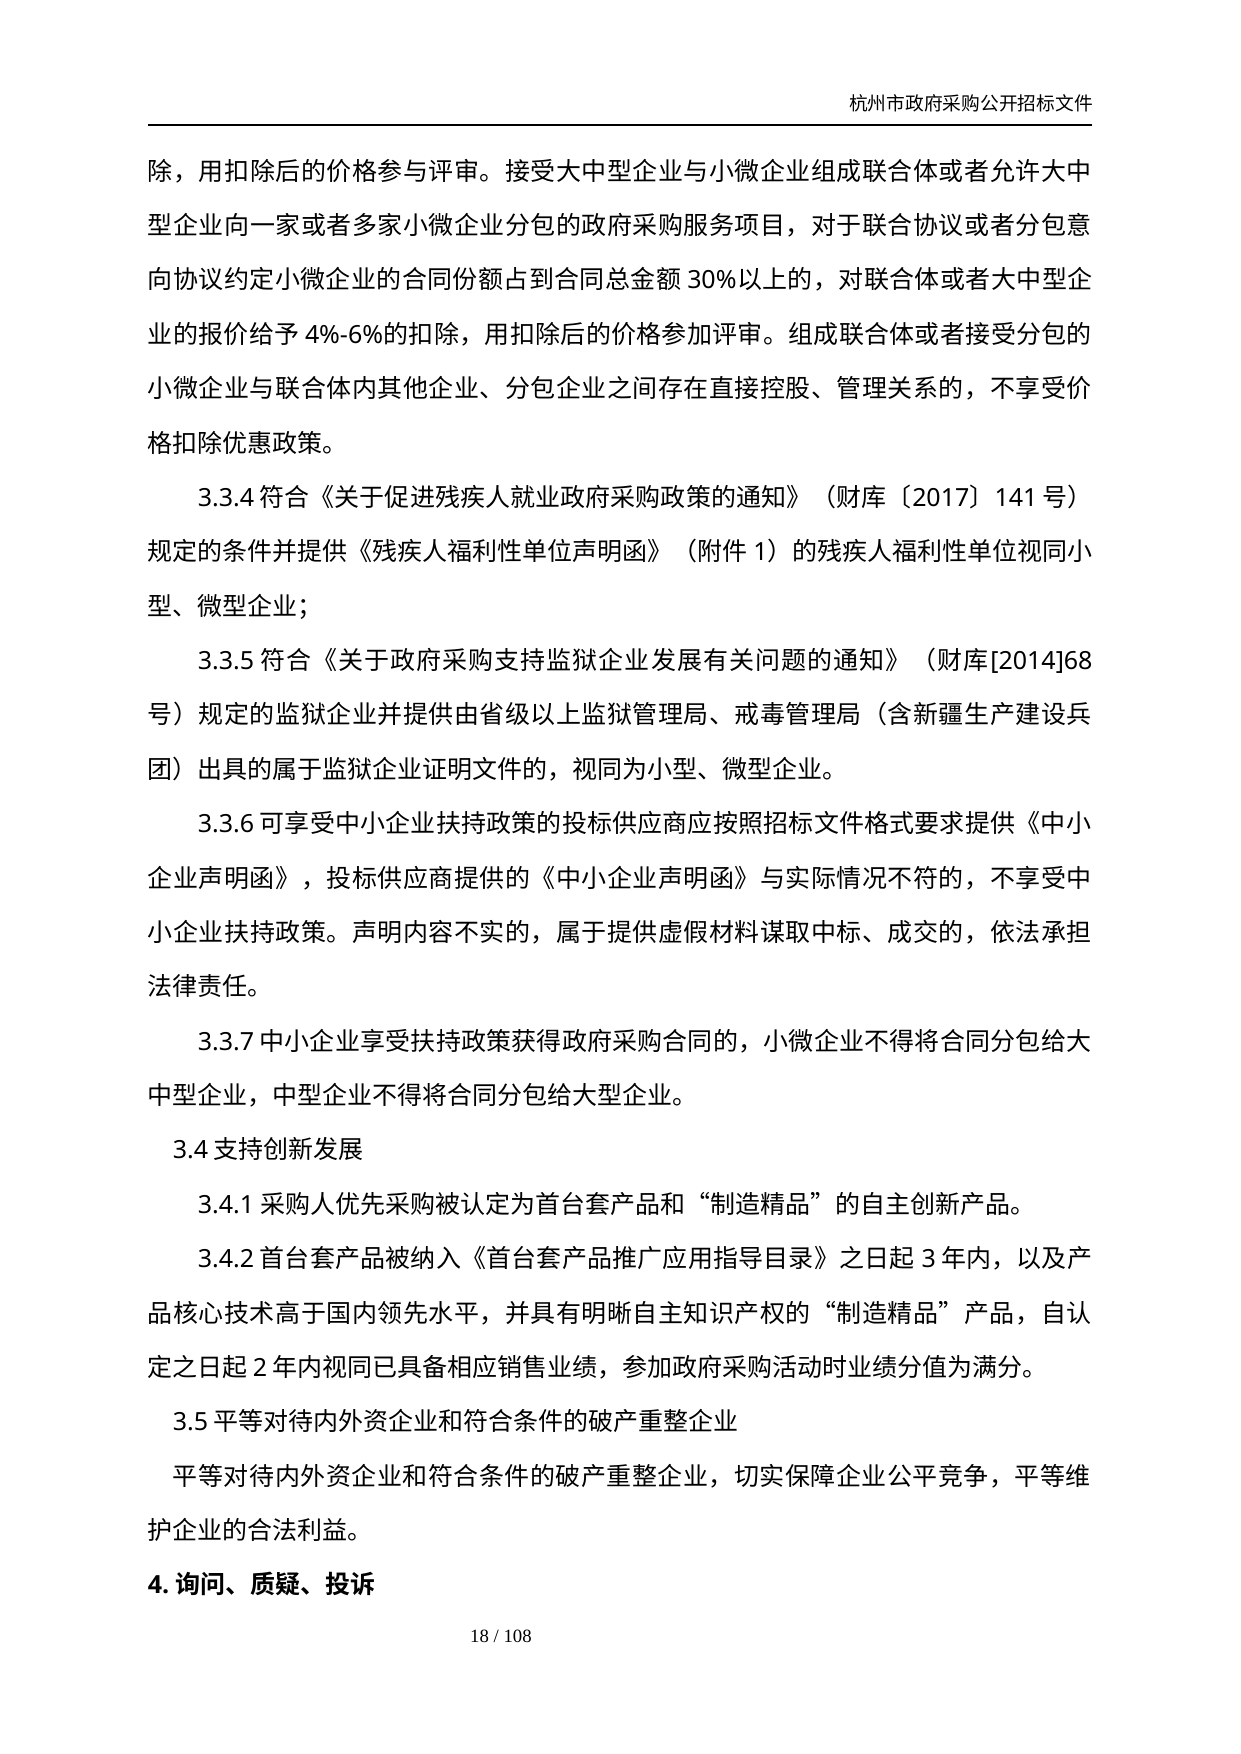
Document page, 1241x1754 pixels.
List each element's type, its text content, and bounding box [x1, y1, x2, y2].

text 3.4支持创新发展 [148, 1130, 1092, 1166]
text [148, 151, 1092, 459]
text 3.4.1 采购人优先采购被认定为首台套产品和“制造精品”的自主创新产品。 [148, 1184, 1092, 1221]
text 3.3.4符合《关于促进残疾人就业政府采购政策的通知》（财库〔2017〕141号）规定的条件并提供《残疾人福利性单位声明函》（附件1）的残疾人福利性单位视同小型、微型企业； [148, 477, 1092, 622]
text 3.5平等对待内外资企业和符合条件的破产重整企业 [148, 1402, 1092, 1438]
text 3.3.7中小企业享受扶持政策获得政府采购合同的，小微企业不得将合同分包给大中型企业，中型企业不得将合同分包给大型企业。 [148, 1021, 1092, 1112]
text 平等对待内外资企业和符合条件的破产重整企业，切实保障企业公平竞争，平等维护企业的合法利益。 4. 询问、质疑、投诉 [148, 1456, 1092, 1601]
text 3.3.6可享受中小企业扶持政策的投标供应商应按照招标文件格式要求提供《中小企业声明函》，投标供应商提供的《中小企业声明函》与实际情况不符的，不享受中小企业扶持政策。声明内容不实的，属于提供虚假材料谋取中标、成交的，依法承担法律责任。 [148, 804, 1092, 1003]
text 3.4.2首台套产品被纳入《首台套产品推广应用指导目录》之日起3年内，以及产品核心技术高于国内领先水平，并具有明晰自主知识产权的“制造精品”产品，自认定之日起2年内视同已具备相应销售业绩，参加政府采购活动时业绩分值为满分。 [148, 1239, 1092, 1384]
text 3.3.5符合《关于政府采购支持监狱企业发展有关问题的通知》（财库[2014]68号）规定的监狱企业并提供由省级以上监狱管理局、戒毒管理局（含新疆生产建设兵团）出具的属于监狱企业证明文件的，视同为小型、微型企业。 [148, 641, 1092, 786]
